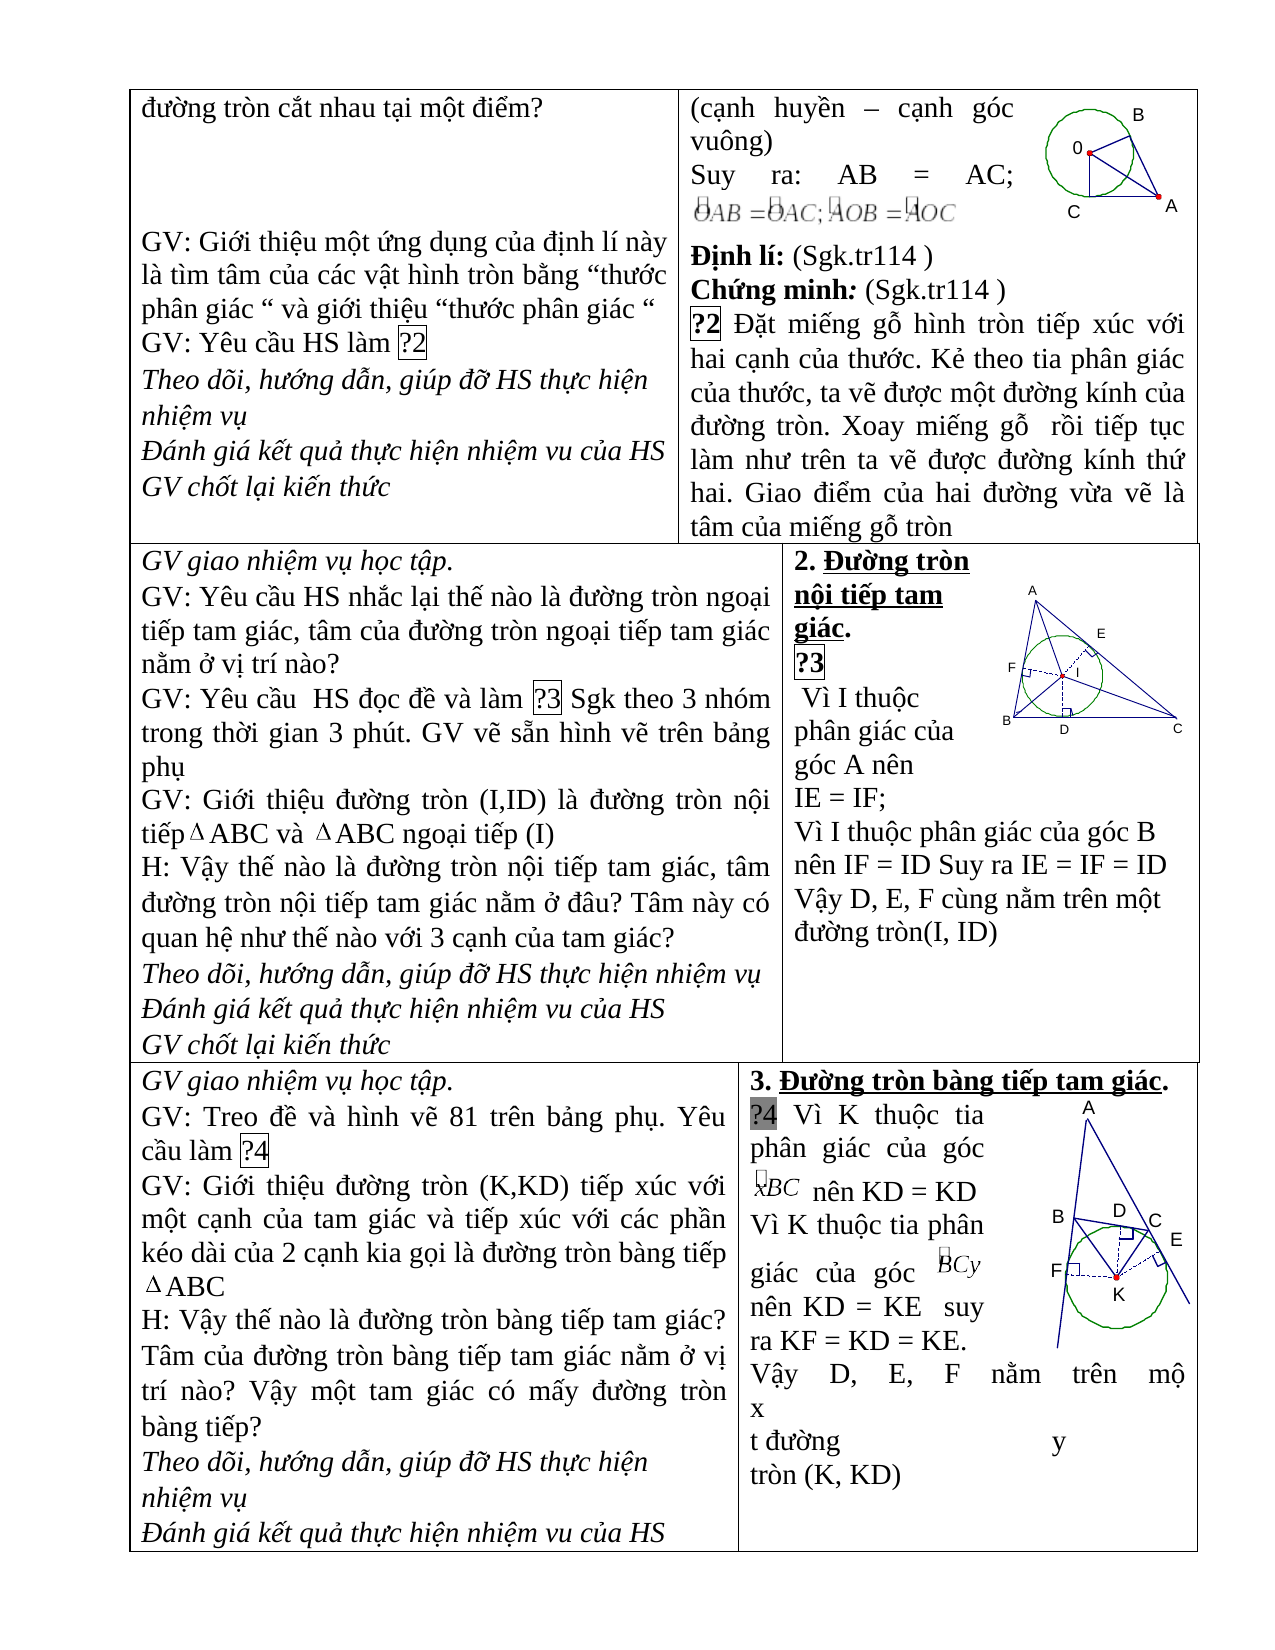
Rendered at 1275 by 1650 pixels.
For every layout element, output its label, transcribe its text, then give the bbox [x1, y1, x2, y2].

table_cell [131, 90, 678, 542]
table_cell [679, 90, 1197, 542]
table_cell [739, 1063, 1197, 1551]
table_cell GV giao nhiệm vụ học tập. GV: Yêu cầu HS nhắc lại thế nào là đường tròn ngoại tiếp tam giác, tâm của đường tròn ngoại tiếp tam giác nằm ở vị trí nào? GV: Yêu cầu HS đọc đề và làm ?3 Sgk theo 3 nhóm trong thời gian 3 phút. GV vẽ sẵn hình vẽ trên bảng phụ GV: Giới thiệu đường tròn (I,ID) là đường tròn nội tiếpABC và ABC ngoại tiếp (I) H: Vậy thế nào là đường tròn nội tiếp tam giác, tâm đường tròn nội tiếp tam giác nằm ở đâu? Tâm này có quan hệ như thế nào với 3 cạnh của tam giác? Theo dõi, hướng dẫn, giúp đỡ HS thực hiện nhiệm vụ Đánh giá kết quả thực hiện nhiệm vu của HS GV chốt lại kiến thức [131, 544, 782, 1062]
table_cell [131, 1063, 738, 1551]
table_cell 2. Đường tròn nội tiếp tam giác. ?3 Vì I thuộc phân giác của góc A nên IE = IF; Vì I thuộc phân giác của góc B nên IF = ID Suy ra IE = IF = ID Vậy D, E, F cùng nằm trên một đường tròn(I, ID) [783, 544, 1199, 1062]
